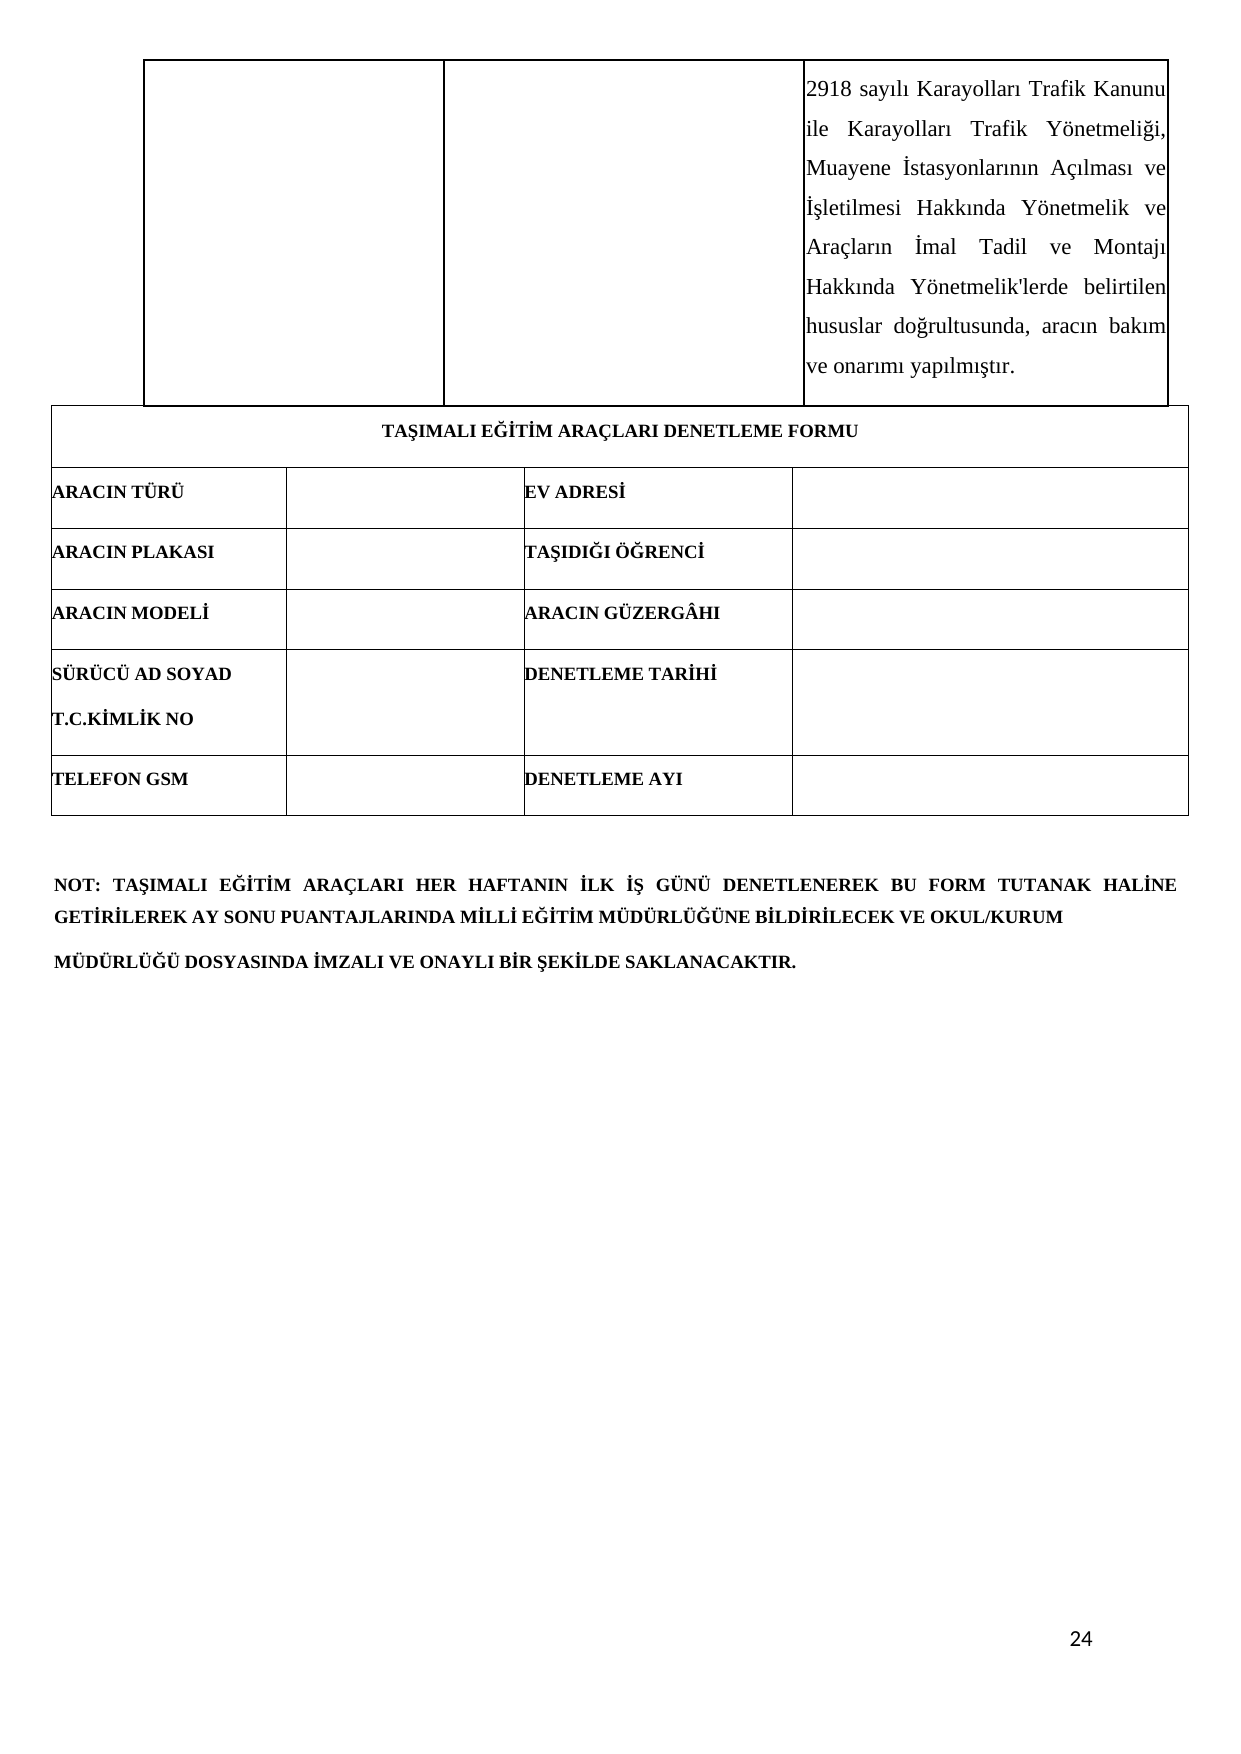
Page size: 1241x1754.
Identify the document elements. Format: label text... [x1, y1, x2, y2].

table_cell [287, 529, 524, 588]
table_cell [793, 650, 1188, 755]
table_cell [793, 756, 1188, 815]
table_cell [287, 756, 524, 815]
table_cell [287, 650, 524, 755]
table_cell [805, 61, 1167, 405]
table_cell [287, 590, 524, 649]
table_cell DENETLEME TARİHİ [525, 650, 792, 755]
table_cell [793, 529, 1188, 588]
table_cell TAŞIMALI EĞİTİM ARAÇLARI DENETLEME FORMU [52, 406, 1188, 467]
table_cell DENETLEME AYI [525, 756, 792, 815]
table_cell [287, 468, 524, 528]
text MÜDÜRLÜĞÜ DOSYASINDA İMZALI VE ONAYLI BİR ŞEKİLDE SAKLANACAKTIR. [54, 951, 1179, 972]
table_cell ARACIN GÜZERGÂHI [525, 590, 792, 649]
table_cell ARACIN MODELİ [52, 590, 286, 649]
table_cell EV ADRESİ [525, 468, 792, 528]
table_cell ARACIN TÜRÜ [52, 468, 286, 528]
table_cell TELEFON GSM [52, 756, 286, 815]
table_cell SÜRÜCÜ AD SOYAD T.C.KİMLİK NO [52, 650, 286, 755]
table_cell [445, 61, 803, 405]
table_cell TAŞIDIĞI ÖĞRENCİ [525, 529, 792, 588]
table_cell ARACIN PLAKASI [52, 529, 286, 588]
text NOT: TAŞIMALI EĞİTİM ARAÇLARI HER HAFTANIN İLK İŞ GÜNÜ DENETLENEREK BU FORM TUTANAK HALİNE GETİRİLEREK AY SONU PUANTAJLARINDA MİLLİ EĞİTİM MÜDÜRLÜĞÜNE BİLDİRİLECEK VE OKUL/KURUM [54, 874, 1179, 928]
table_cell [793, 468, 1188, 528]
table_cell [793, 590, 1188, 649]
table_cell [145, 61, 443, 405]
